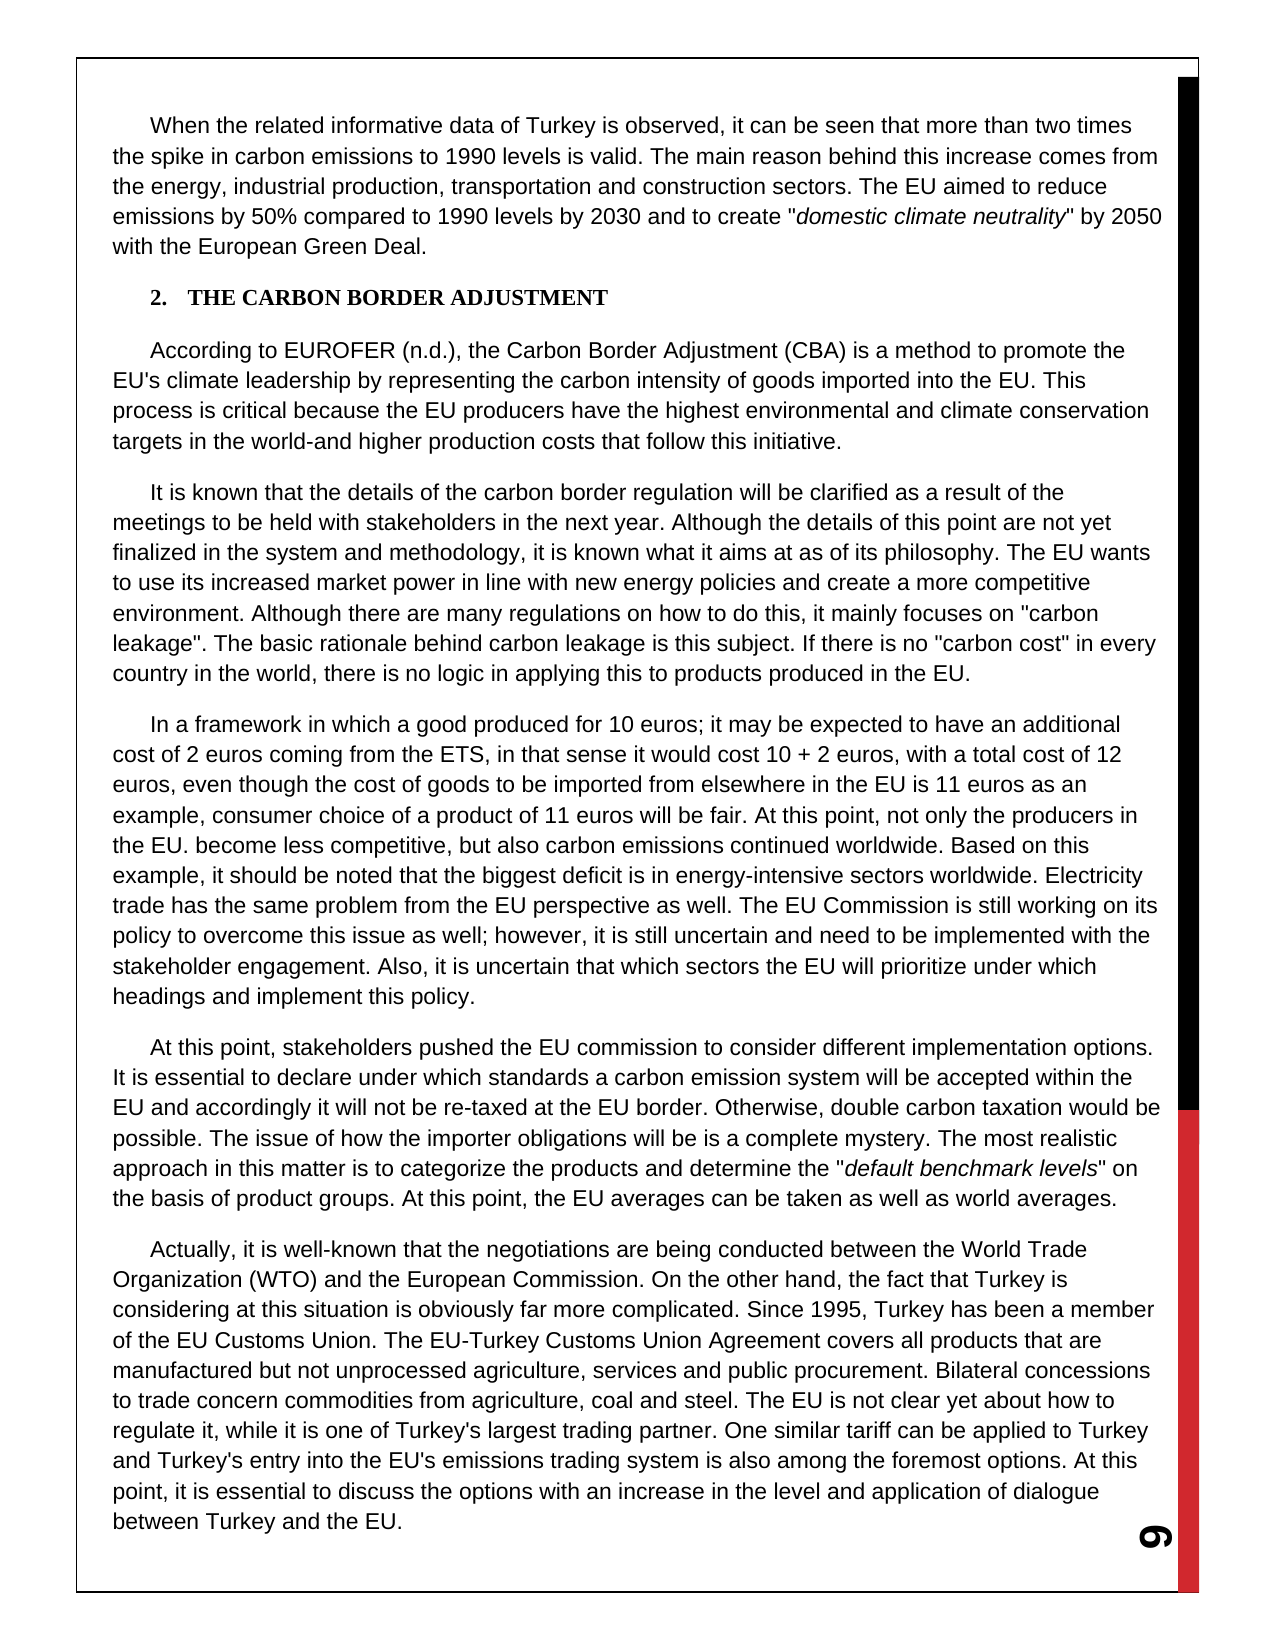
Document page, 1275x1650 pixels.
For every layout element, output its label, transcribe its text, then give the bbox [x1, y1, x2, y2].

text When the related informative data of Turkey is observed, it can be seen that more than two times the spike in carbon emissions to 1990 levels is valid. The main reason behind this increase comes from the energy, industrial production, transportation and construction sectors. The EU aimed to reduce emissions by 50% compared to 1990 levels by 2030 and to create "domestic climate neutrality" by 2050 with the European Green Deal. [112, 112, 1162, 260]
text At this point, stakeholders pushed the EU commission to consider different implementation options. It is essential to declare under which standards a carbon emission system will be accepted within the EU and accordingly it will not be re-taxed at the EU border. Otherwise, double carbon taxation would be possible. The issue of how the importer obligations will be is a complete mystery. The most realistic approach in this matter is to categorize the products and determine the "default benchmark levels" on the basis of product groups. At this point, the EU averages can be taken as well as world averages. [112, 1034, 1162, 1211]
text Actually, it is well-known that the negotiations are being conducted between the World Trade Organization (WTO) and the European Commission. On the other hand, the fact that Turkey is considering at this situation is obviously far more complicated. Since 1995, Turkey has been a member of the EU Customs Union. The EU-Turkey Customs Union Agreement covers all products that are manufactured but not unprocessed agriculture, services and public procurement. Bilateral concessions to trade concern commodities from agriculture, coal and steel. The EU is not clear yet about how to regulate it, while it is one of Turkey's largest trading partner. One similar tariff can be applied to Turkey and Turkey's entry into the EU's emissions trading system is also among the foremost options. At this point, it is essential to discuss the options with an increase in the level and application of dialogue between Turkey and the EU. [112, 1236, 1162, 1534]
text According to EUROFER (n.d.), the Carbon Border Adjustment (CBA) is a method to promote the EU's climate leadership by representing the carbon intensity of goods imported into the EU. This process is critical because the EU producers have the highest environmental and climate conservation targets in the world-and higher production costs that follow this initiative. [112, 337, 1162, 454]
list THE CARBON BORDER ADJUSTMENT [150, 284, 1162, 311]
text It is known that the details of the carbon border regulation will be clarified as a result of the meetings to be held with stakeholders in the next year. Although the details of this point are not yet finalized in the system and methodology, it is known what it aims at as of its philosophy. The EU wants to use its increased market power in line with new energy policies and create a more competitive environment. Although there are many regulations on how to do this, it mainly focuses on "carbon leakage". The basic rationale behind carbon leakage is this subject. If there is no "carbon cost" in every country in the world, there is no logic in applying this to products produced in the EU. [112, 479, 1162, 686]
text In a framework in which a good produced for 10 euros; it may be expected to have an additional cost of 2 euros coming from the ETS, in that sense it would cost 10 + 2 euros, with a total cost of 12 euros, even though the cost of goods to be imported from elsewhere in the EU is 11 euros as an example, consumer choice of a product of 11 euros will be fair. At this point, not only the producers in the EU. become less competitive, but also carbon emissions continued worldwide. Based on this example, it should be noted that the biggest deficit is in energy-intensive sectors worldwide. Electricity trade has the same problem from the EU perspective as well. The EU Commission is still working on its policy to overcome this issue as well; however, it is still uncertain and need to be implemented with the stakeholder engagement. Also, it is uncertain that which sectors the EU will prioritize under which headings and implement this policy. [112, 711, 1162, 1009]
